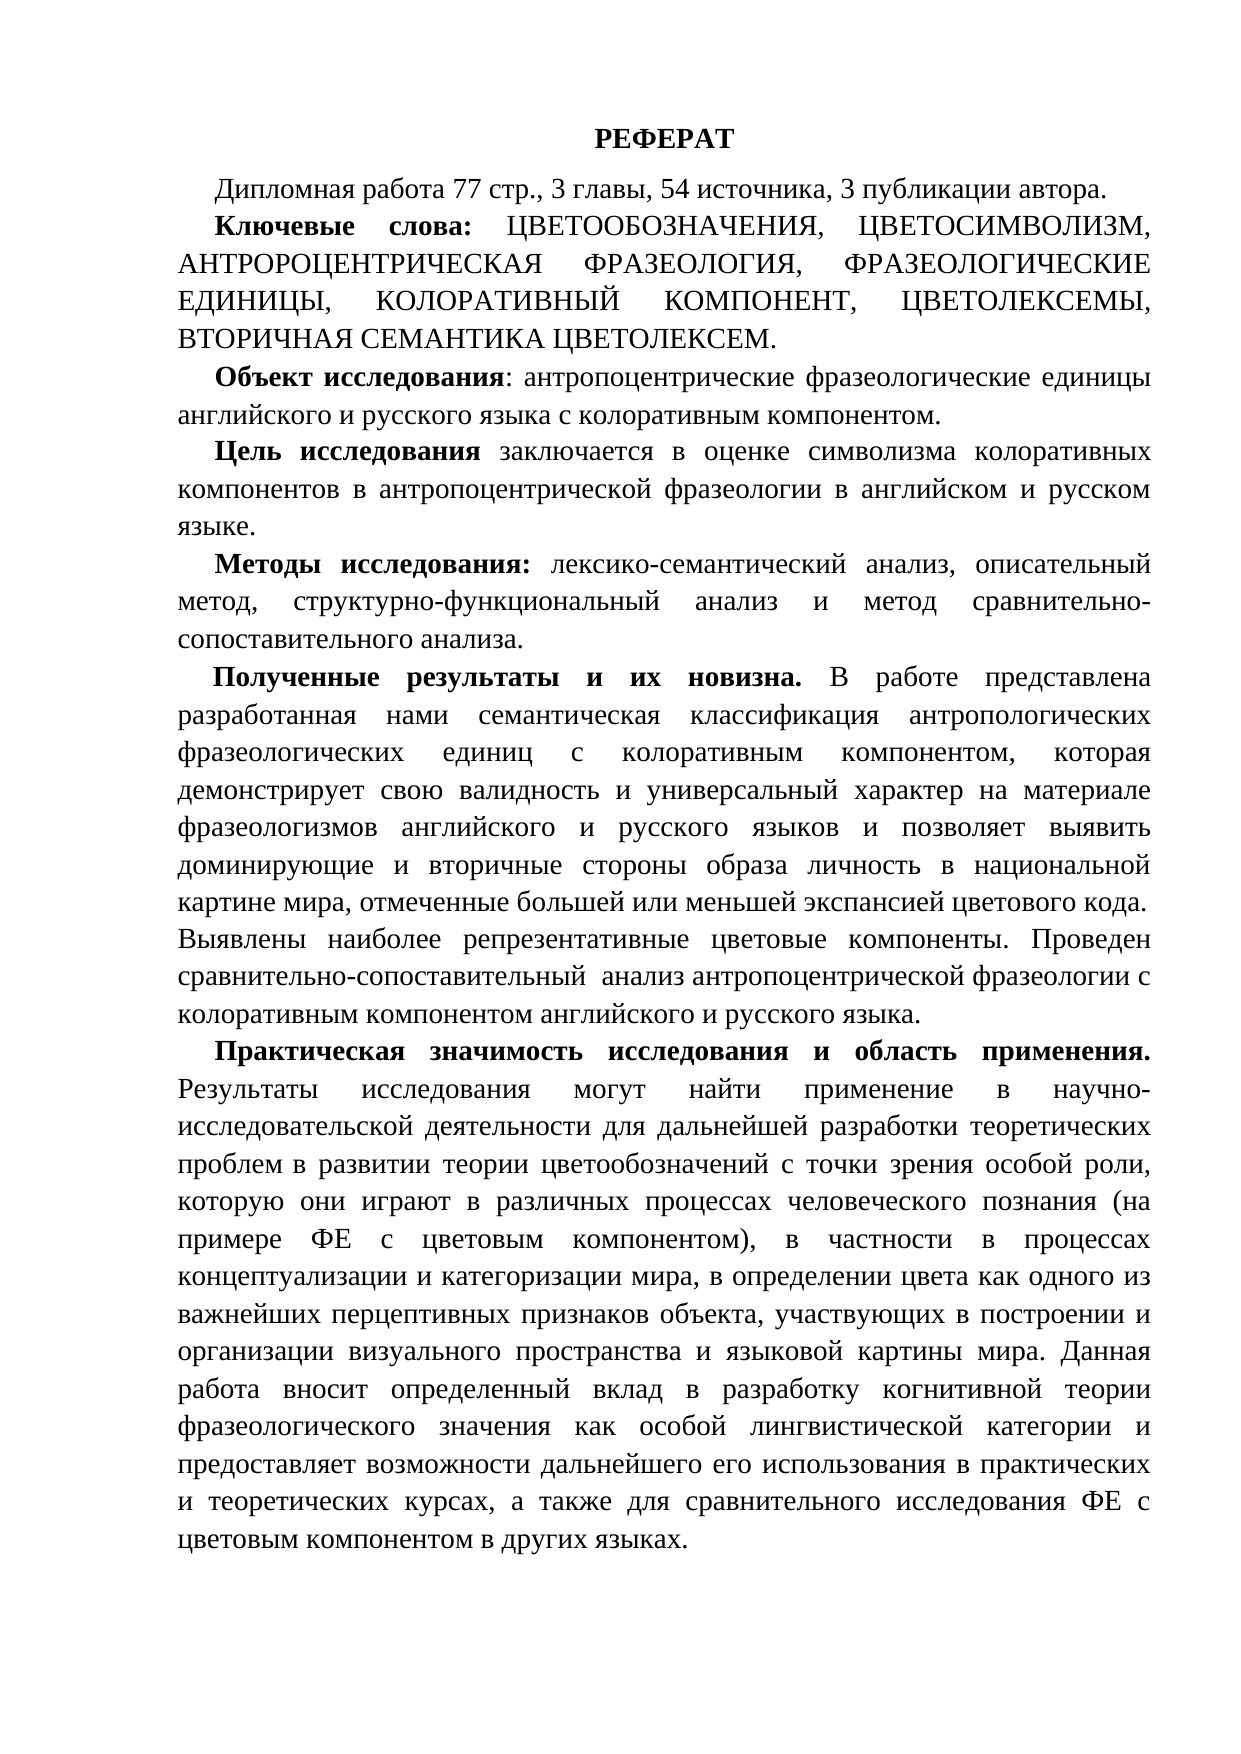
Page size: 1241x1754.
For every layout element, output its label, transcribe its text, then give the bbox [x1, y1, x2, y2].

text Цель исследования заключается в оценке символизма колоративных компонентов в антропоцентрической фразеологии в английском и русском языке. [177, 431, 1152, 543]
text Ключевые слова: ЦВЕТООБОЗНАЧЕНИЯ, ЦВЕТОСИМВОЛИЗМ, АНТРОРОЦЕНТРИЧЕСКАЯ ФРАЗЕОЛОГИЯ, ФРАЗЕОЛОГИЧЕСКИЕ ЕДИНИЦЫ, КОЛОРАТИВНЫЙ КОМПОНЕНТ, ЦВЕТОЛЕКСЕМЫ, ВТОРИЧНАЯ СЕМАНТИКА ЦВЕТОЛЕКСЕМ. [177, 206, 1152, 356]
text РЕФЕРАТ [177, 118, 1152, 156]
text Методы исследования: лексико-семантический анализ, описательный метод, структурно-функциональный анализ и метод сравнительно-сопоставительного анализа. [177, 543, 1152, 656]
text Выявлены наиболее репрезентативные цветовые компоненты. Проведен сравнительно-сопоставительный анализ антропоцентрической фразеологии с колоративным компонентом английского и русского языка. [177, 918, 1152, 1031]
text Полученные результаты и их новизна. В работе представлена разработанная нами семантическая классификация антропологических фразеологических единиц с колоративным компонентом, которая демонстрирует свою валидность и универсальный характер на материале фразеологизмов английского и русского языков и позволяет выявить доминирующие и вторичные стороны образа личность в национальной картине мира, отмеченные большей или меньшей экспансией цветового кода. [177, 656, 1152, 918]
text Дипломная работа 77 стр., 3 главы, 54 источника, 3 публикации автора. [177, 168, 1152, 206]
text Практическая значимость исследования и область применения. Результаты исследования могут найти применение в научно-исследовательской деятельности для дальнейшей разработки теоретических проблем в развитии теории цветообозначений с точки зрения особой роли, которую они играют в различных процессах человеческого познания (на примере ФЕ с цветовым компонентом), в частности в процессах концептуализации и категоризации мира, в определении цвета как одного из важнейших перцептивных признаков объекта, участвующих в построении и организации визуального пространства и языковой картины мира. Данная работа вносит определенный вклад в разработку когнитивной теории фразеологического значения как особой лингвистической категории и предоставляет возможности дальнейшего его использования в практических и теоретических курсах, а также для сравнительного исследования ФЕ с цветовым компонентом в других языках. [177, 1031, 1152, 1183]
text Объект исследования: антропоцентрические фразеологические единицы английского и русского языка с колоративным компонентом. [177, 356, 1152, 431]
